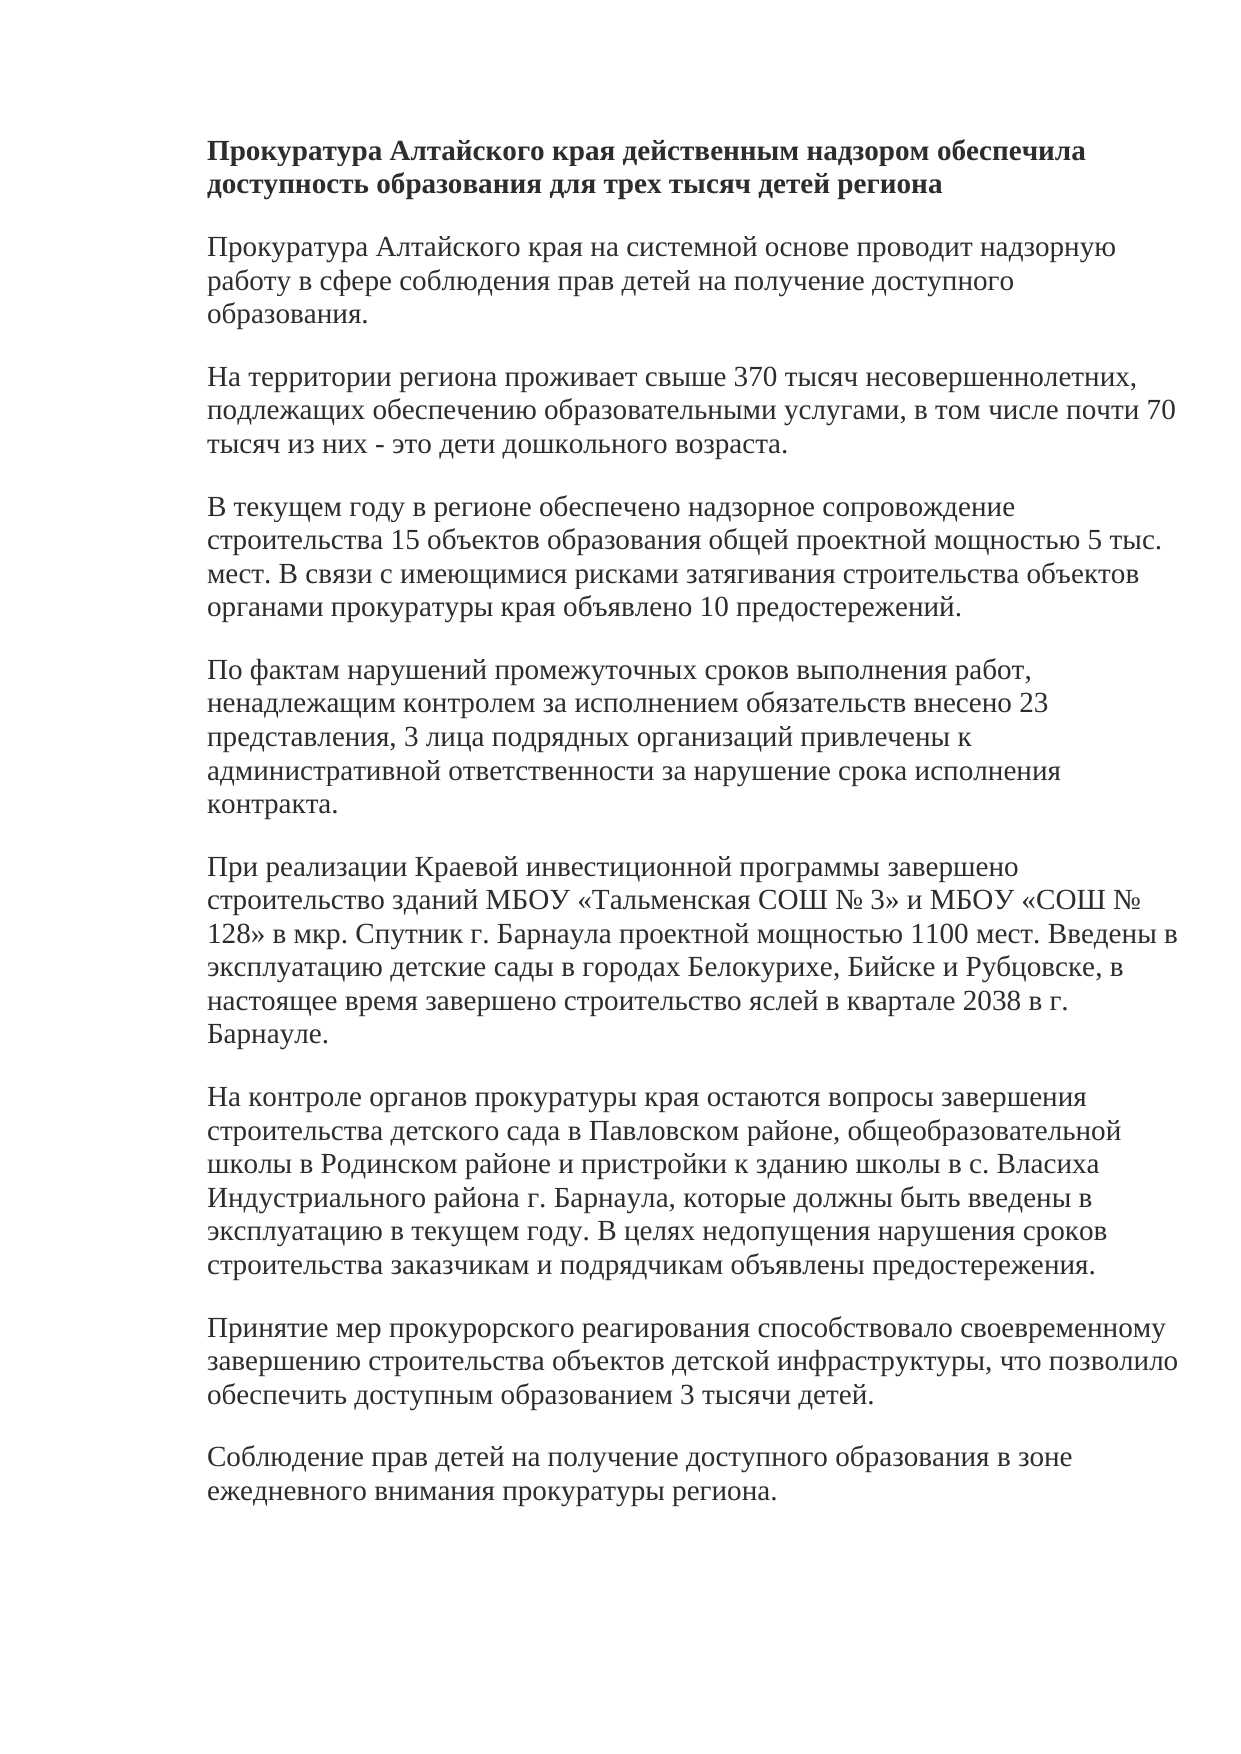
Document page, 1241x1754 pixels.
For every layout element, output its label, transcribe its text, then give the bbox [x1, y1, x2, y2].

text Прокуратура Алтайского края на системной основе проводит надзорную работу в сфере соблюдения прав детей на получение доступного образования. [368, 229, 1181, 330]
text При реализации Краевой инвестиционной программы завершено строительство зданий МБОУ «Тальменская СОШ № 3» и МБОУ «СОШ № 128» в мкр. Спутник г. Барнаула проектной мощностью 1100 мест. Введены в эксплуатацию детские сады в городах Белокурихе, Бийске и Рубцовске, в настоящее время завершено строительство яслей в квартале 2038 в г. Барнауле. [207, 849, 1181, 1050]
text Соблюдение прав детей на получение доступного образования в зоне ежедневного внимания прокуратуры региона. [207, 1439, 1181, 1507]
text По фактам нарушений промежуточных сроков выполнения работ, ненадлежащим контролем за исполнением обязательств внесено 23 представления, 3 лица подрядных организаций привлечены к административной ответственности за нарушение срока исполнения контракта. [338, 652, 1181, 820]
text На территории региона проживает свыше 370 тысяч несовершеннолетних, подлежащих обеспечению образовательными услугами, в том числе почти 70 тысяч из них - это дети дошкольного возраста. [207, 359, 1181, 459]
text Прокуратура Алтайского края действенным надзором обеспечила доступность образования для трех тысяч детей региона [943, 133, 1181, 200]
text На контроле органов прокуратуры края остаются вопросы завершения строительства детского сада в Павловском районе, общеобразовательной школы в Родинском районе и пристройки к зданию школы в с. Власиха Индустриального района г. Барнаула, которые должны быть введены в эксплуатацию в текущем году. В целях недопущения нарушения сроков строительства заказчикам и подрядчикам объявлены предостережения. [207, 1079, 1181, 1281]
text Принятие мер прокурорского реагирования способствовало своевременному завершению строительства объектов детской инфраструктуры, что позволило обеспечить доступным образованием 3 тысячи детей. [875, 1310, 1181, 1410]
text В текущем году в регионе обеспечено надзорное сопровождение строительства 15 объектов образования общей проектной мощностью 5 тыс. мест. В связи с имеющимися рисками затягивания строительства объектов органами прокуратуры края объявлено 10 предостережений. [962, 489, 1181, 623]
